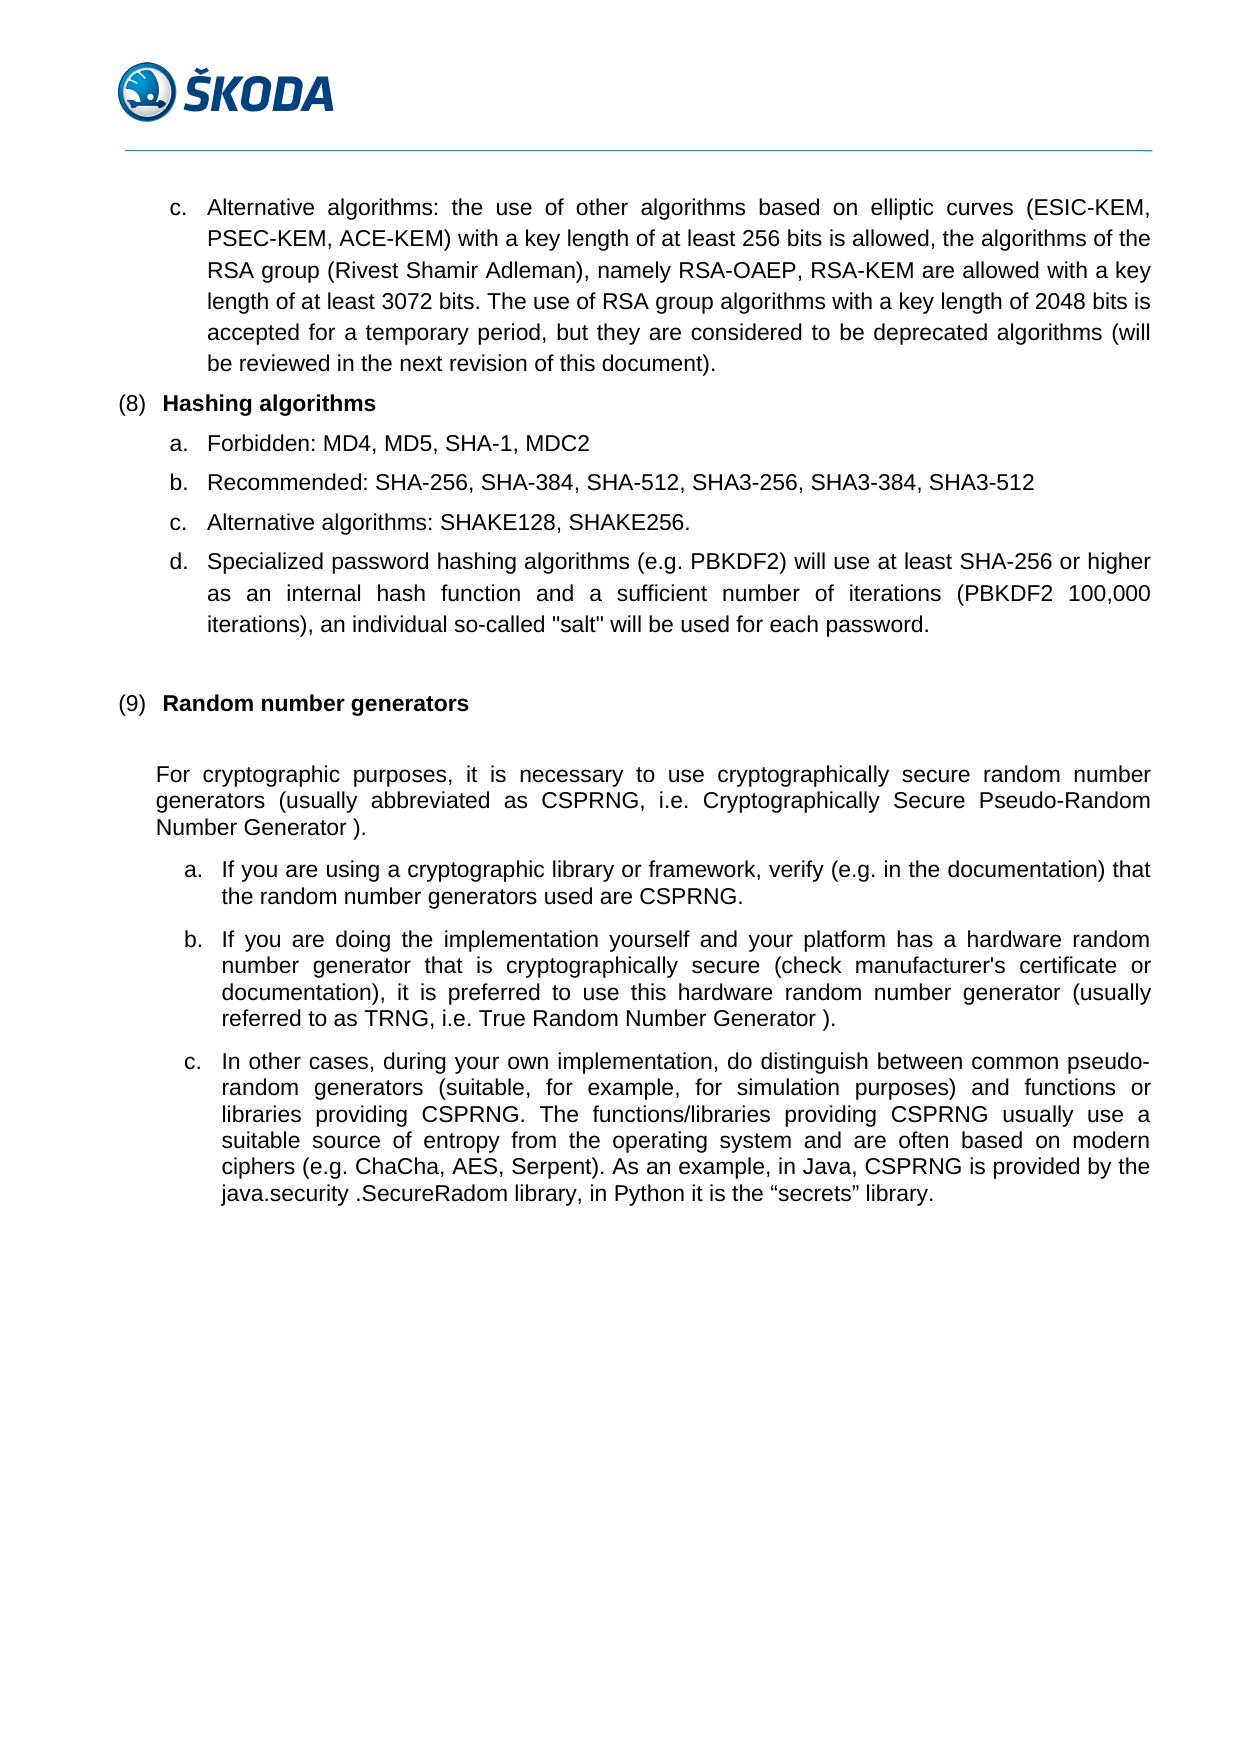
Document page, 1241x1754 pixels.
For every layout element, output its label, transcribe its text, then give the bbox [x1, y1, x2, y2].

list If you are doing the implementation yourself and your platform has a hardware random number generator that is cryptographically secure (check manufacturer's certificate or documentation), it is preferred to use this hardware random number generator (usually referred to as TRNG, i.e. True Random Number Generator ). [184, 926, 1152, 1031]
list Specialized password hashing algorithms (e.g. PBKDF2) will use at least SHA-256 or higher as an internal hash function and a sufficient number of iterations (PBKDF2 100,000 iterations), an individual so-called "salt" will be used for each password. [169, 545, 1152, 638]
list In other cases, during your own implementation, do distinguish between common pseudo-random generators (suitable, for example, for simulation purposes) and functions or libraries providing CSPRNG. The functions/libraries providing CSPRNG usually use a suitable source of entropy from the operating system and are often based on modern ciphers (e.g. ChaCha, AES, Serpent). As an example, in Java, CSPRNG is provided by the java.security .SecureRadom library, in Python it is the “secrets” library. [184, 1048, 1152, 1206]
list Alternative algorithms: SHAKE128, SHAKE256. [169, 505, 1152, 536]
list Forbidden: MD4, MD5, SHA-1, MDC2 [169, 426, 1152, 457]
text For cryptographic purposes, it is necessary to use cryptographically secure random number generators (usually abbreviated as CSPRNG, i.e. Cryptographically Secure Pseudo-Random Number Generator ). [156, 761, 1152, 840]
list Alternative algorithms: the use of other algorithms based on elliptic curves (ESIC-KEM, PSEC-KEM, ACE-KEM) with a key length of at least 256 bits is allowed, the algorithms of the RSA group (Rivest Shamir Adleman), namely RSA-OAEP, RSA-KEM are allowed with a key length of at least 3072 bits. The use of RSA group algorithms with a key length of 2048 bits is accepted for a temporary period, but they are considered to be deprecated algorithms (will be reviewed in the next revision of this document). [169, 191, 1152, 378]
list Random number generators [118, 686, 1152, 718]
list Recommended: SHA-256, SHA-384, SHA-512, SHA3-256, SHA3-384, SHA3-512 [169, 466, 1152, 497]
list If you are using a cryptographic library or framework, verify (e.g. in the documentation) that the random number generators used are CSPRNG. [184, 856, 1152, 909]
picture [118, 62, 334, 122]
list Hashing algorithms [118, 386, 1152, 418]
